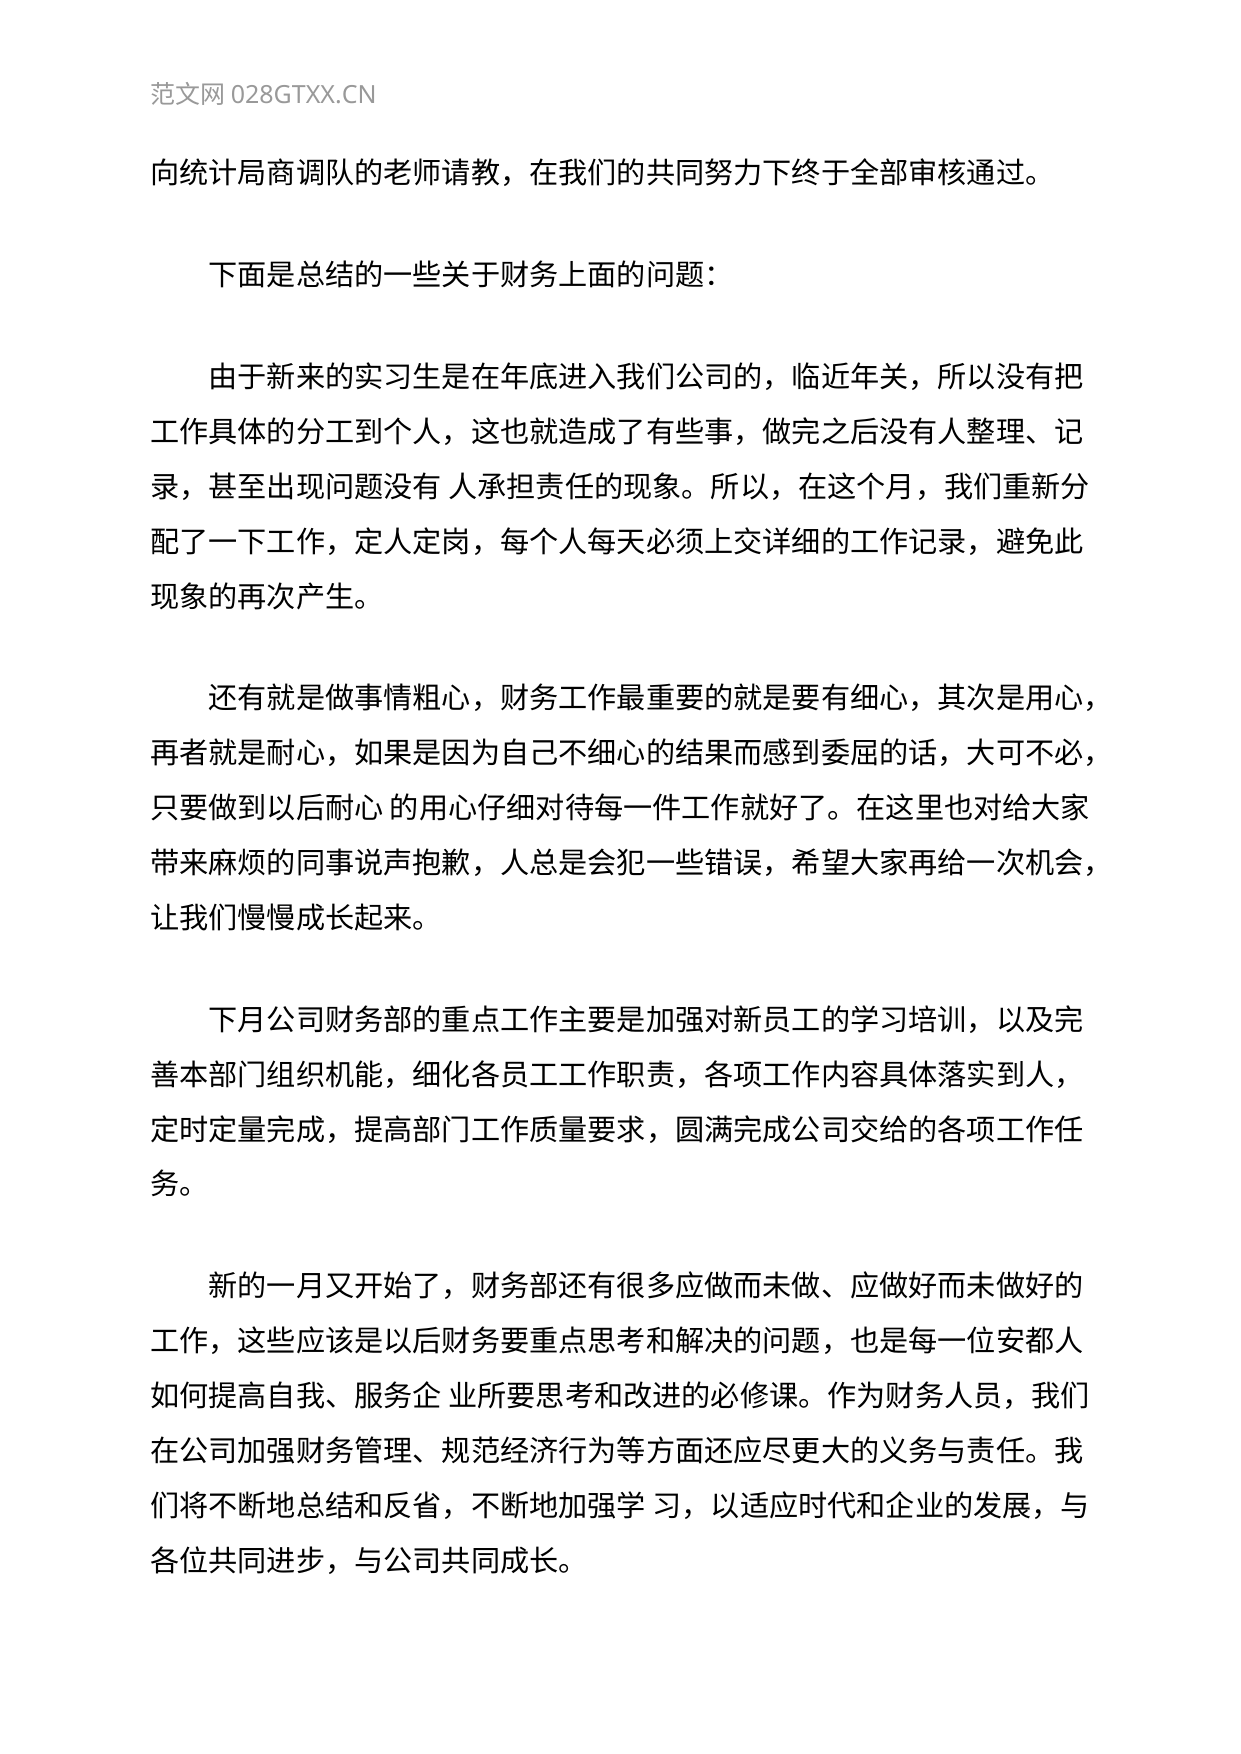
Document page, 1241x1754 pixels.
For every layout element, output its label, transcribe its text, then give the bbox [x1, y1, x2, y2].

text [150, 150, 1090, 192]
text 还有就是做事情粗心，财务工作最重要的就是要有细心，其次是用心，再者就是耐心，如果是因为自己不细心的结果而感到委屈的话，大可不必，只要做到以后耐心 的用心仔细对待每一件工作就好了。在这里也对给大家带来麻烦的同事说声抱歉，人总是会犯一些错误，希望大家再给一次机会，让我们慢慢成长起来。 [150, 675, 1090, 937]
text 由于新来的实习生是在年底进入我们公司的，临近年关，所以没有把工作具体的分工到个人，这也就造成了有些事，做完之后没有人整理、记录，甚至出现问题没有 人承担责任的现象。所以，在这个月，我们重新分配了一下工作，定人定岗，每个人每天必须上交详细的工作记录，避免此现象的再次产生。 [150, 353, 1090, 615]
text 下月公司财务部的重点工作主要是加强对新员工的学习培训，以及完善本部门组织机能，细化各员工工作职责，各项工作内容具体落实到人，定时定量完成，提高部门工作质量要求，圆满完成公司交给的各项工作任务。 [150, 996, 1090, 1203]
text 下面是总结的一些关于财务上面的问题： [150, 252, 1090, 294]
text 新的一月又开始了，财务部还有很多应做而未做、应做好而未做好的工作，这些应该是以后财务要重点思考和解决的问题，也是每一位安都人如何提高自我、服务企 业所要思考和改进的必修课。作为财务人员，我们在公司加强财务管理、规范经济行为等方面还应尽更大的义务与责任。我们将不断地总结和反省，不断地加强学 习，以适应时代和企业的发展，与各位共同进步，与公司共同成长。 [150, 1263, 1090, 1579]
